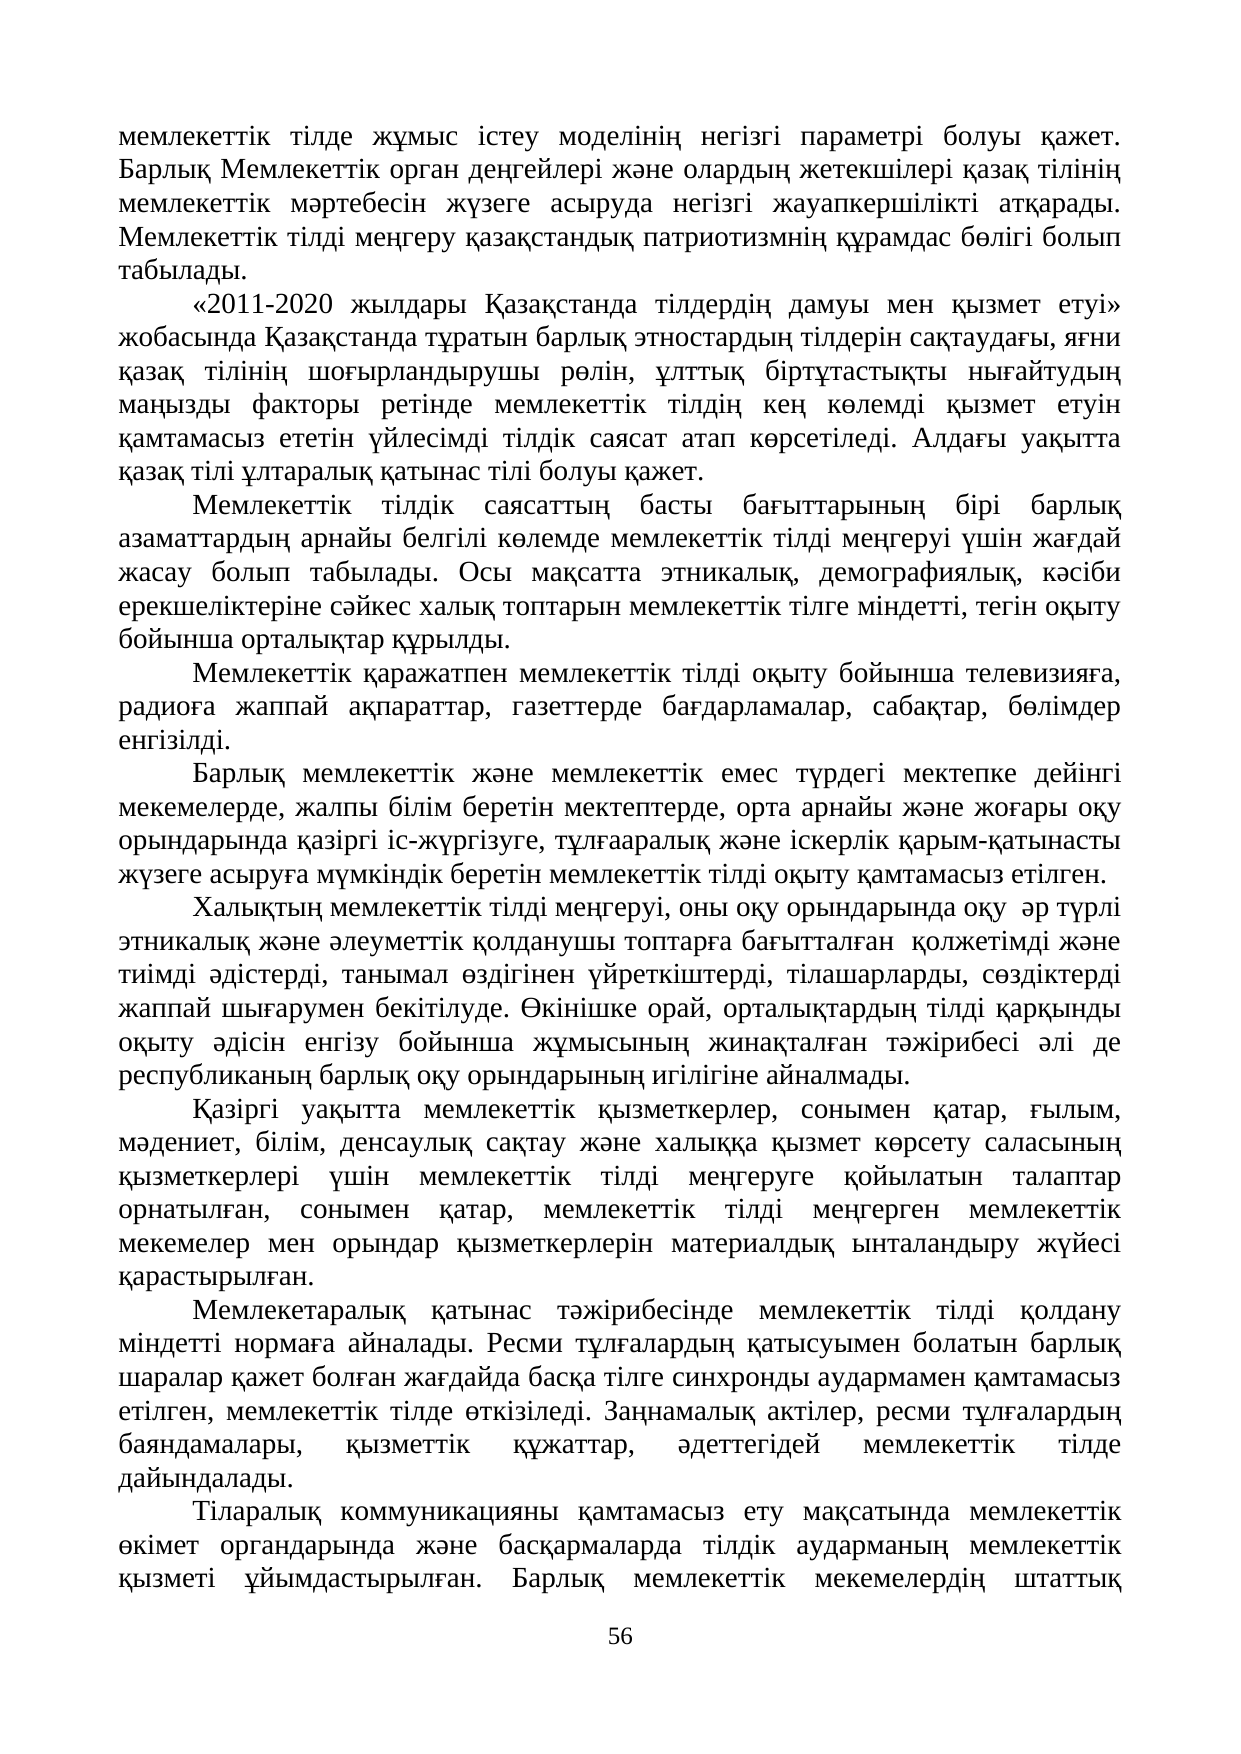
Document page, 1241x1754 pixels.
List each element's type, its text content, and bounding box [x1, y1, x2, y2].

text Қазіргі уақытта мемлекеттік қызметкерлер, сонымен қатар, ғылым, мәдениет, білім, денсаулық сақтау және халыққа қызмет көрсету саласының қызметкерлері үшін мемлекеттік тілді меңгеруге қойылатын талаптар орнатылған, сонымен қатар, мемлекеттік тілді меңгерген мемлекеттік мекемелер мен орындар қызметкерлерін материалдық ынталандыру жүйесі қарастырылған. [118, 1091, 1122, 1292]
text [118, 1493, 1122, 1594]
text Мемлекетаралық қатынас тәжірибесінде мемлекеттік тілді қолдану міндетті нормаға айналады. Ресми тұлғалардың қатысуымен болатын барлық шаралар қажет болған жағдайда басқа тілге синхронды аудармамен қамтамасыз етілген, мемлекеттік тілде өткізіледі. Заңнамалық актілер, ресми тұлғалардың баяндамалары, қызметтік құжаттар, әдеттегідей мемлекеттік тілде дайындалады. [118, 1292, 1122, 1493]
text «2011-2020 жылдары Қазақстанда тілдердің дамуы мен қызмет етуі» жобасында Қазақстанда тұратын барлық этностардың тілдерін сақтаудағы, яғни қазақ тілінің шоғырландырушы рөлін, ұлттық біртұтастықты нығайтудың маңызды факторы ретінде мемлекеттік тілдің кең көлемді қызмет етуін қамтамасыз ететін үйлесімді тілдік саясат атап көрсетіледі. Алдағы уақытта қазақ тілі ұлтаралық қатынас тілі болуы қажет. [118, 286, 1122, 487]
text Халықтың мемлекеттік тілді меңгеруі, оны оқу орындарында оқу әр түрлі этникалық және әлеуметтік қолданушы топтарға бағытталған қолжетімді және тиімді әдістерді, танымал өздігінен үйреткіштерді, тілашарларды, сөздіктерді жаппай шығарумен бекітілуде. Өкінішке орай, орталықтардың тілді қарқынды оқыту әдісін енгізу бойынша жұмысының жинақталған тәжірибесі әлі де республиканың барлық оқу орындарының игілігіне айналмады. [118, 889, 1122, 1091]
text Барлық мемлекеттік және мемлекеттік емес түрдегі мектепке дейінгі мекемелерде, жалпы білім беретін мектептерде, орта арнайы және жоғары оқу орындарында қазіргі іс-жүргізуге, тұлғааралық және іскерлік қарым-қатынасты жүзеге асыруға мүмкіндік беретін мемлекеттік тілді оқыту қамтамасыз етілген. [118, 755, 1122, 889]
text Мемлекеттік тілдік саясаттың басты бағыттарының бірі барлық азаматтардың арнайы белгілі көлемде мемлекеттік тілді меңгеруі үшін жағдай жасау болып табылады. Осы мақсатта этникалық, демографиялық, кәсіби ерекшеліктеріне сәйкес халық топтарын мемлекеттік тілге міндетті, тегін оқыту бойынша орталықтар құрылды. [118, 487, 1122, 655]
text Мемлекеттік қаражатпен мемлекеттік тілді оқыту бойынша телевизияға, радиоға жаппай ақпараттар, газеттерде бағдарламалар, сабақтар, бөлімдер енгізілді. [118, 655, 1122, 755]
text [118, 118, 1122, 286]
